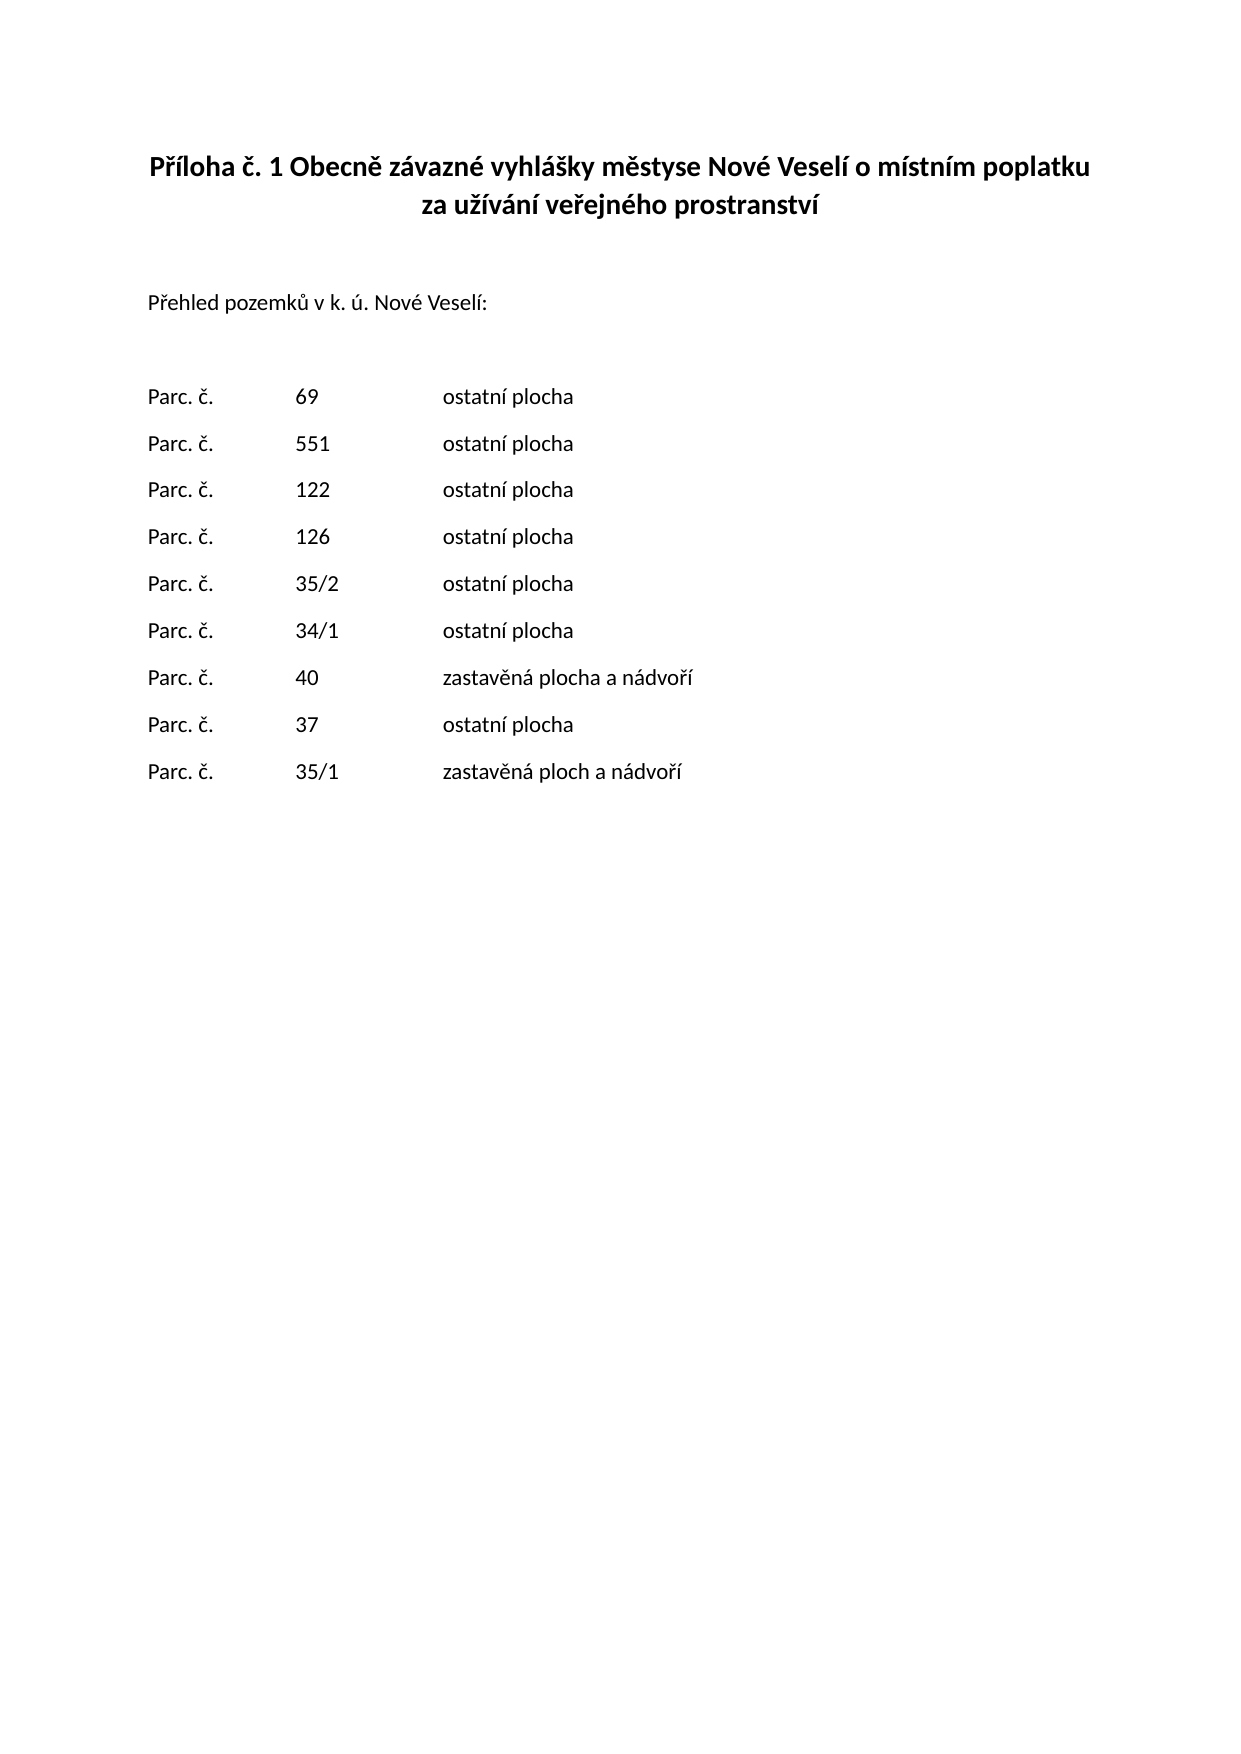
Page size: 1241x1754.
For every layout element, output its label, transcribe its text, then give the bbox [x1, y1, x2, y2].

text Parc. č. 40 zastavěná plocha a nádvoří [148, 663, 1093, 691]
text Parc. č. 551 ostatní plocha [148, 429, 1093, 457]
text Parc. č. 37 ostatní plocha [148, 710, 1093, 738]
text Parc. č. 35/1 zastavěná ploch a nádvoří [148, 757, 1093, 785]
text Parc. č. 122 ostatní plocha [148, 476, 1093, 503]
text Parc. č. 34/1 ostatní plocha [148, 616, 1093, 644]
text Příloha č. 1 Obecně závazné vyhlášky městyse Nové Veselí o místním poplatku za užívání veřejného prostranství [148, 148, 1093, 222]
text Parc. č. 126 ostatní plocha [148, 522, 1093, 550]
text Parc. č. 69 ostatní plocha [148, 382, 1093, 410]
text Parc. č. 35/2 ostatní plocha [148, 569, 1093, 597]
text Přehled pozemků v k. ú. Nové Veselí: [148, 288, 1093, 316]
